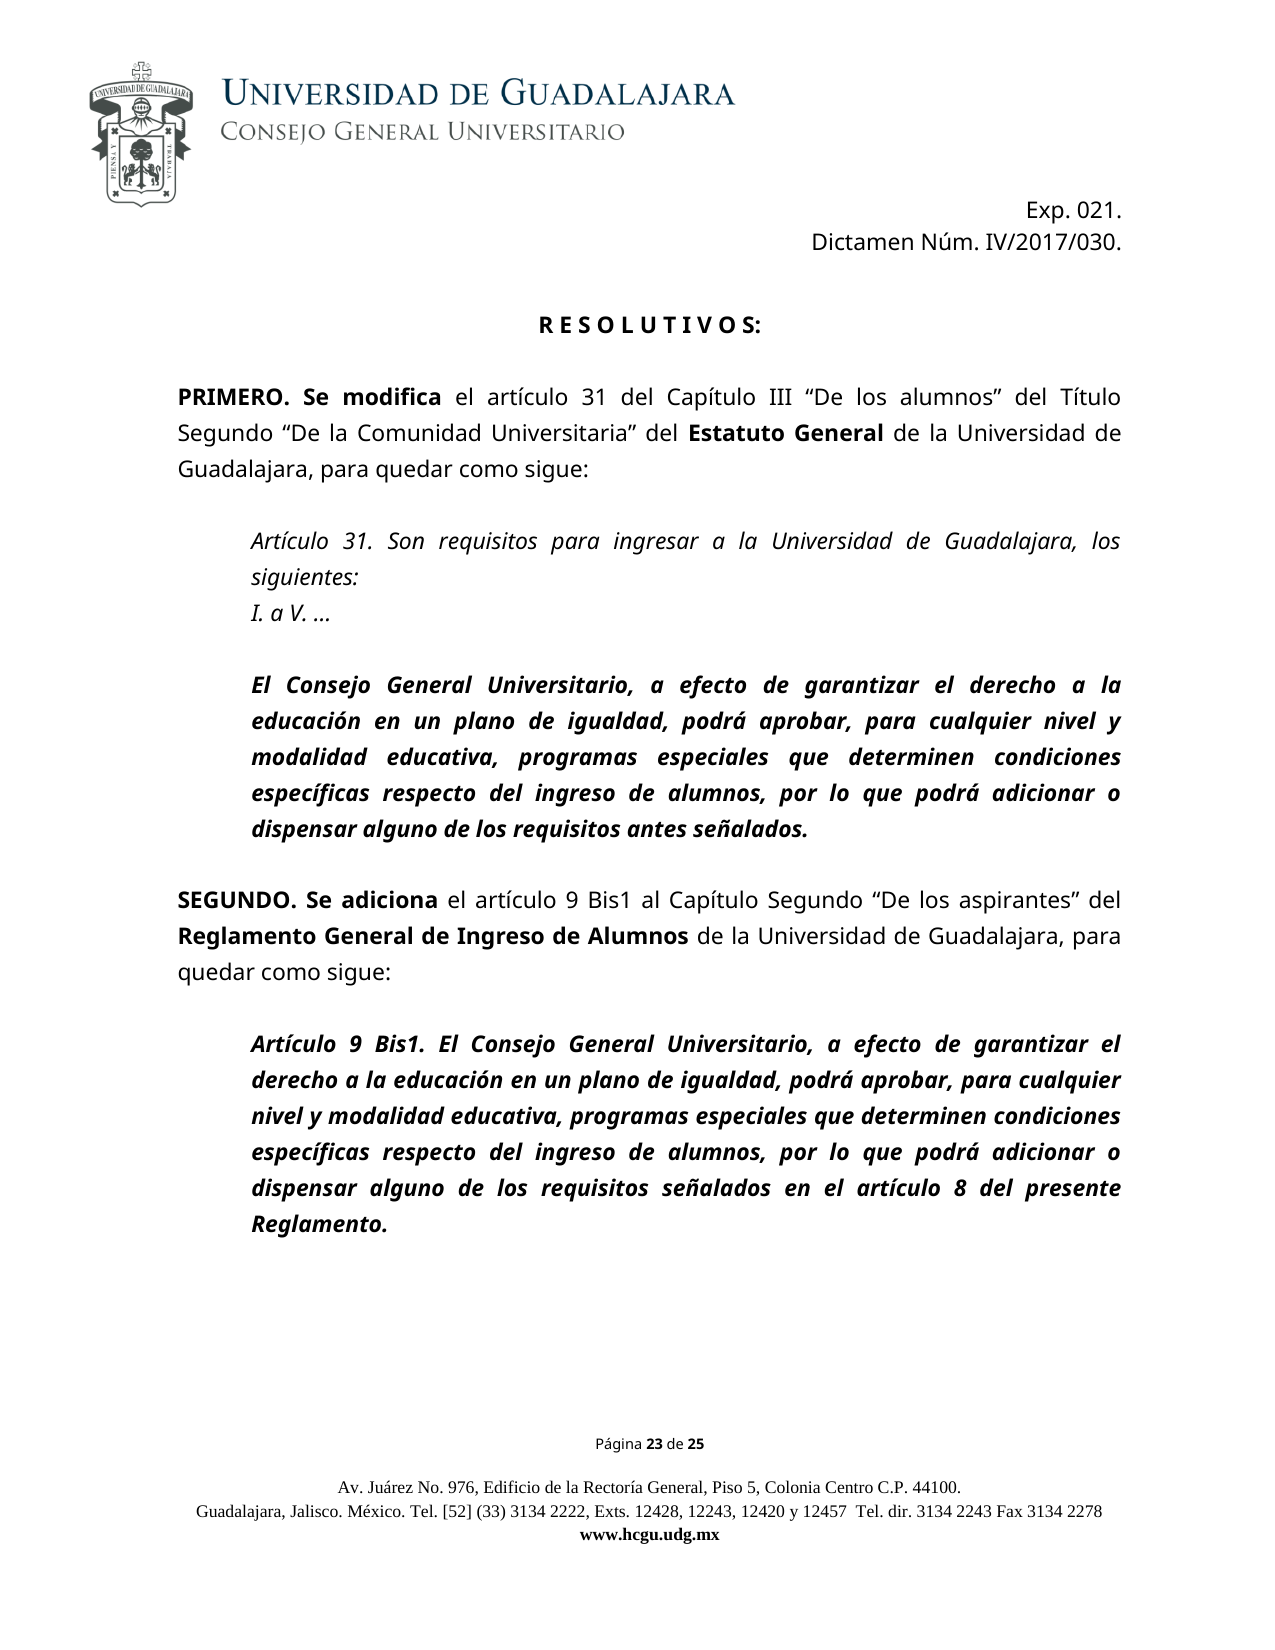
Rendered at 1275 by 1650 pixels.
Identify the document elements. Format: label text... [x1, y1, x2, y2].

text SEGUNDO. Se adiciona el artículo 9 Bis1 al Capítulo Segundo “De los aspirantes” del Reglamento General de Ingreso de Alumnos de la Universidad de Guadalajara, para quedar como sigue: [177, 884, 1122, 987]
text I. a V. … [251, 597, 1122, 628]
text R E S O L U T I V O S: [177, 309, 1122, 341]
text PRIMERO. Se modifica el artículo 31 del Capítulo III “De los alumnos” del Título Segundo “De la Comunidad Universitaria” del Estatuto General de la Universidad de Guadalajara, para quedar como sigue: [177, 381, 1122, 484]
text Artículo 9 Bis1. El Consejo General Universitario, a efecto de garantizar el derecho a la educación en un plano de igualdad, podrá aprobar, para cualquier nivel y modalidad educativa, programas especiales que determinen condiciones específicas respecto del ingreso de alumnos, por lo que podrá adicionar o dispensar alguno de los requisitos señalados en el artículo 8 del presente Reglamento. [251, 1028, 1122, 1239]
picture [1, 1, 1274, 268]
text El Consejo General Universitario, a efecto de garantizar el derecho a la educación en un plano de igualdad, podrá aprobar, para cualquier nivel y modalidad educativa, programas especiales que determinen condiciones específicas respecto del ingreso de alumnos, por lo que podrá adicionar o dispensar alguno de los requisitos antes señalados. [251, 669, 1122, 844]
text Artículo 31. Son requisitos para ingresar a la Universidad de Guadalajara, los siguientes: [251, 525, 1122, 592]
